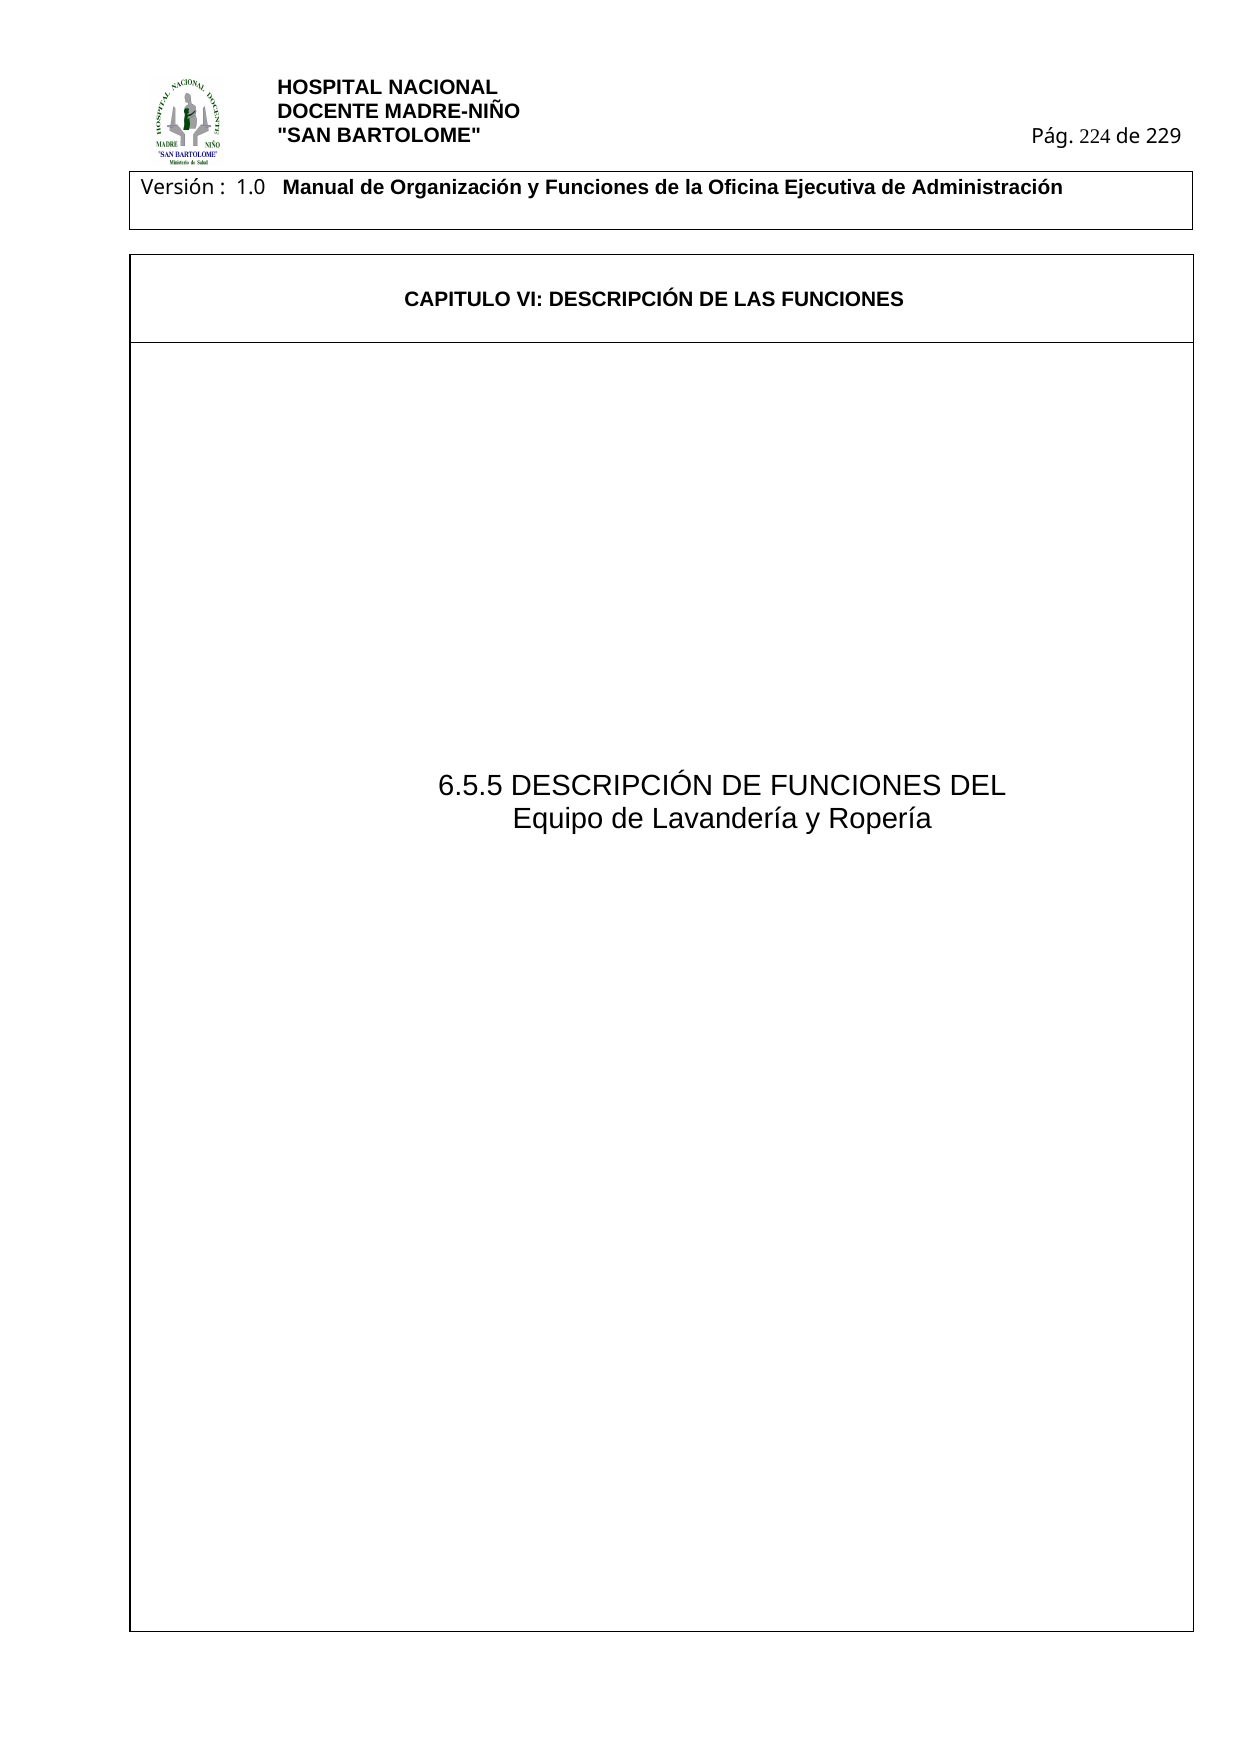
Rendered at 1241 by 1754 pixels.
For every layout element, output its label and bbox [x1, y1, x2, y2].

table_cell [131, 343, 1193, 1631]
picture [150, 75, 226, 166]
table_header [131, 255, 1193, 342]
